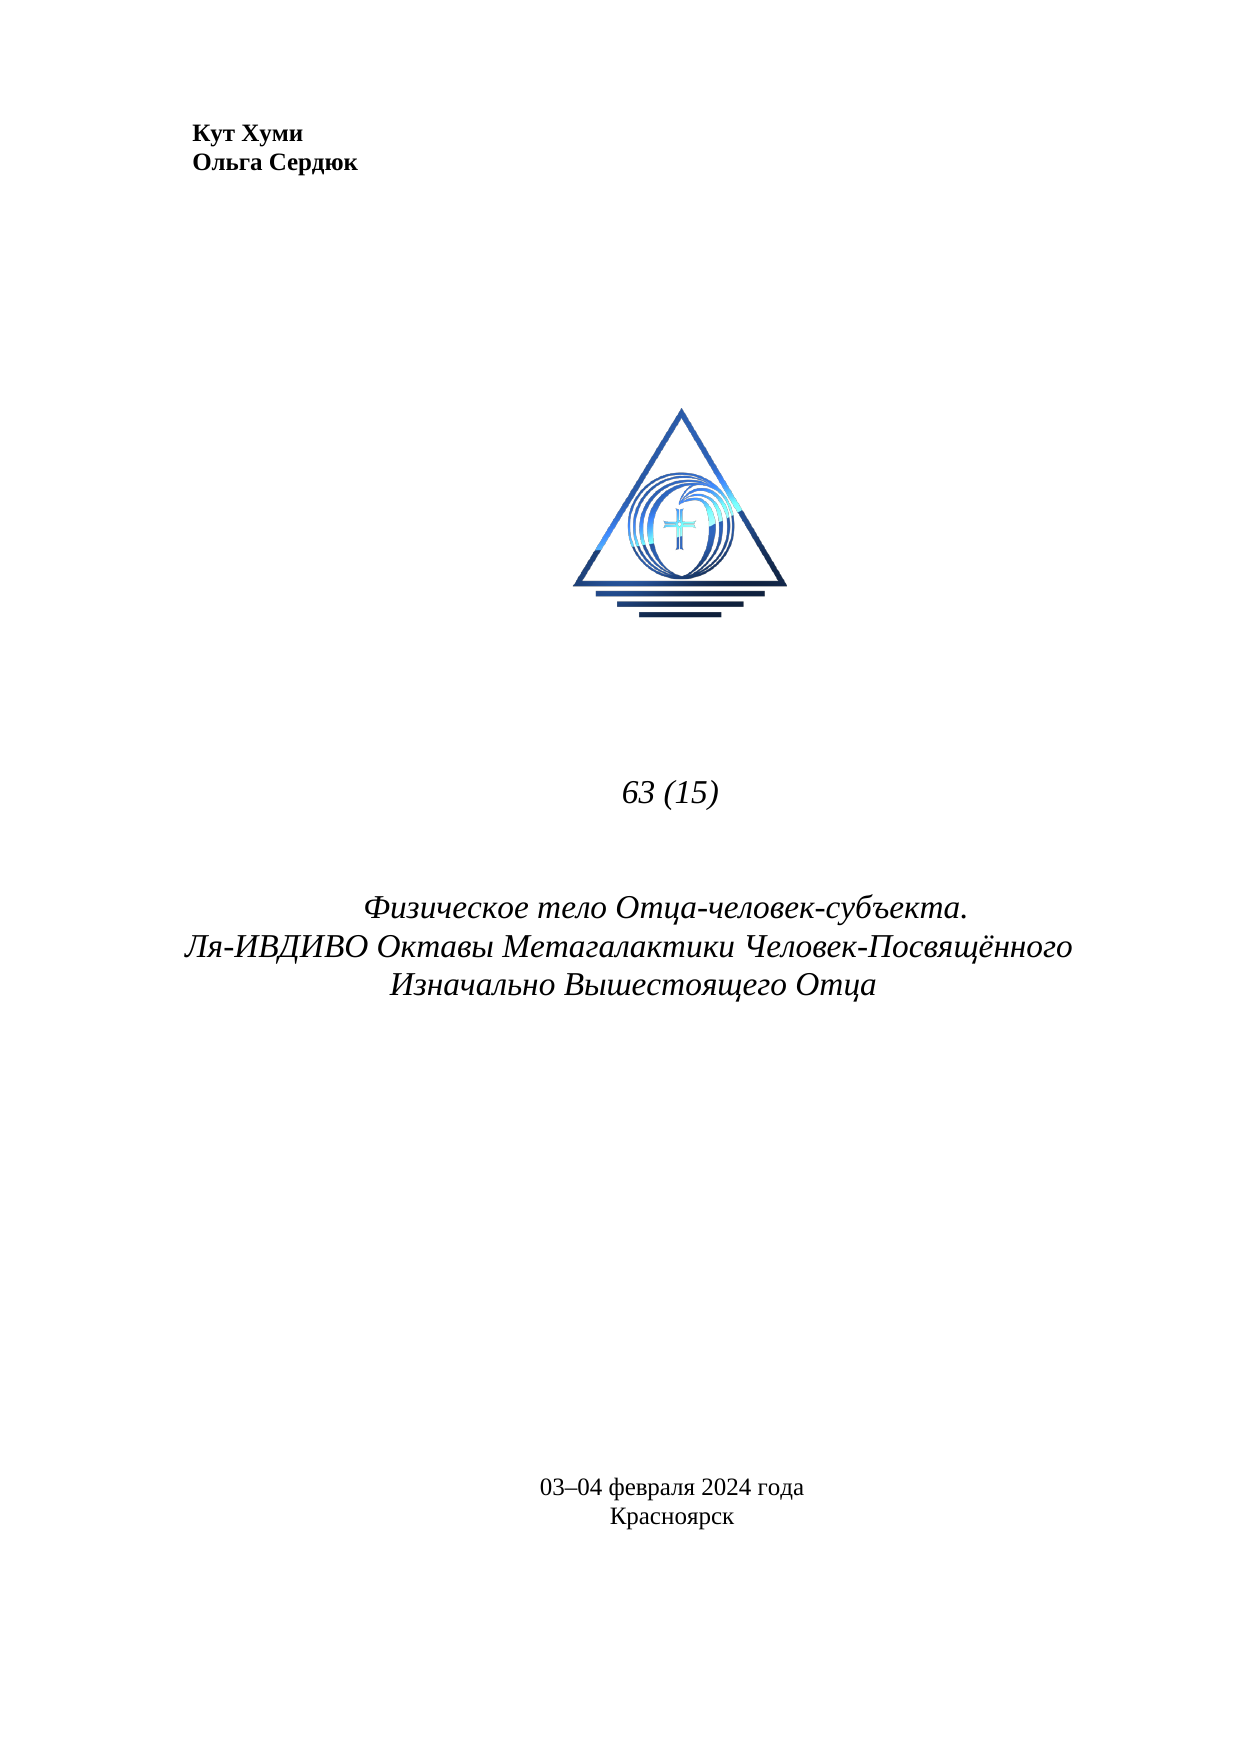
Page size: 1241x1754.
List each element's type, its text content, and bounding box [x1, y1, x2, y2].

text Красноярск [118, 1501, 1152, 1530]
text Физическое тело Отца-человек-субъекта. Ля-ИВДИВО Октавы Метагалактики Человек-Посвящённого Изначально Вышестоящего Отца [118, 888, 1152, 1003]
text Кут Хуми [118, 118, 1152, 147]
picture [570, 405, 792, 620]
text Ольга Сердюк [118, 147, 1152, 176]
text 63 (15) [118, 773, 1152, 811]
text 03–04 февраля 2024 года [118, 1472, 1152, 1501]
